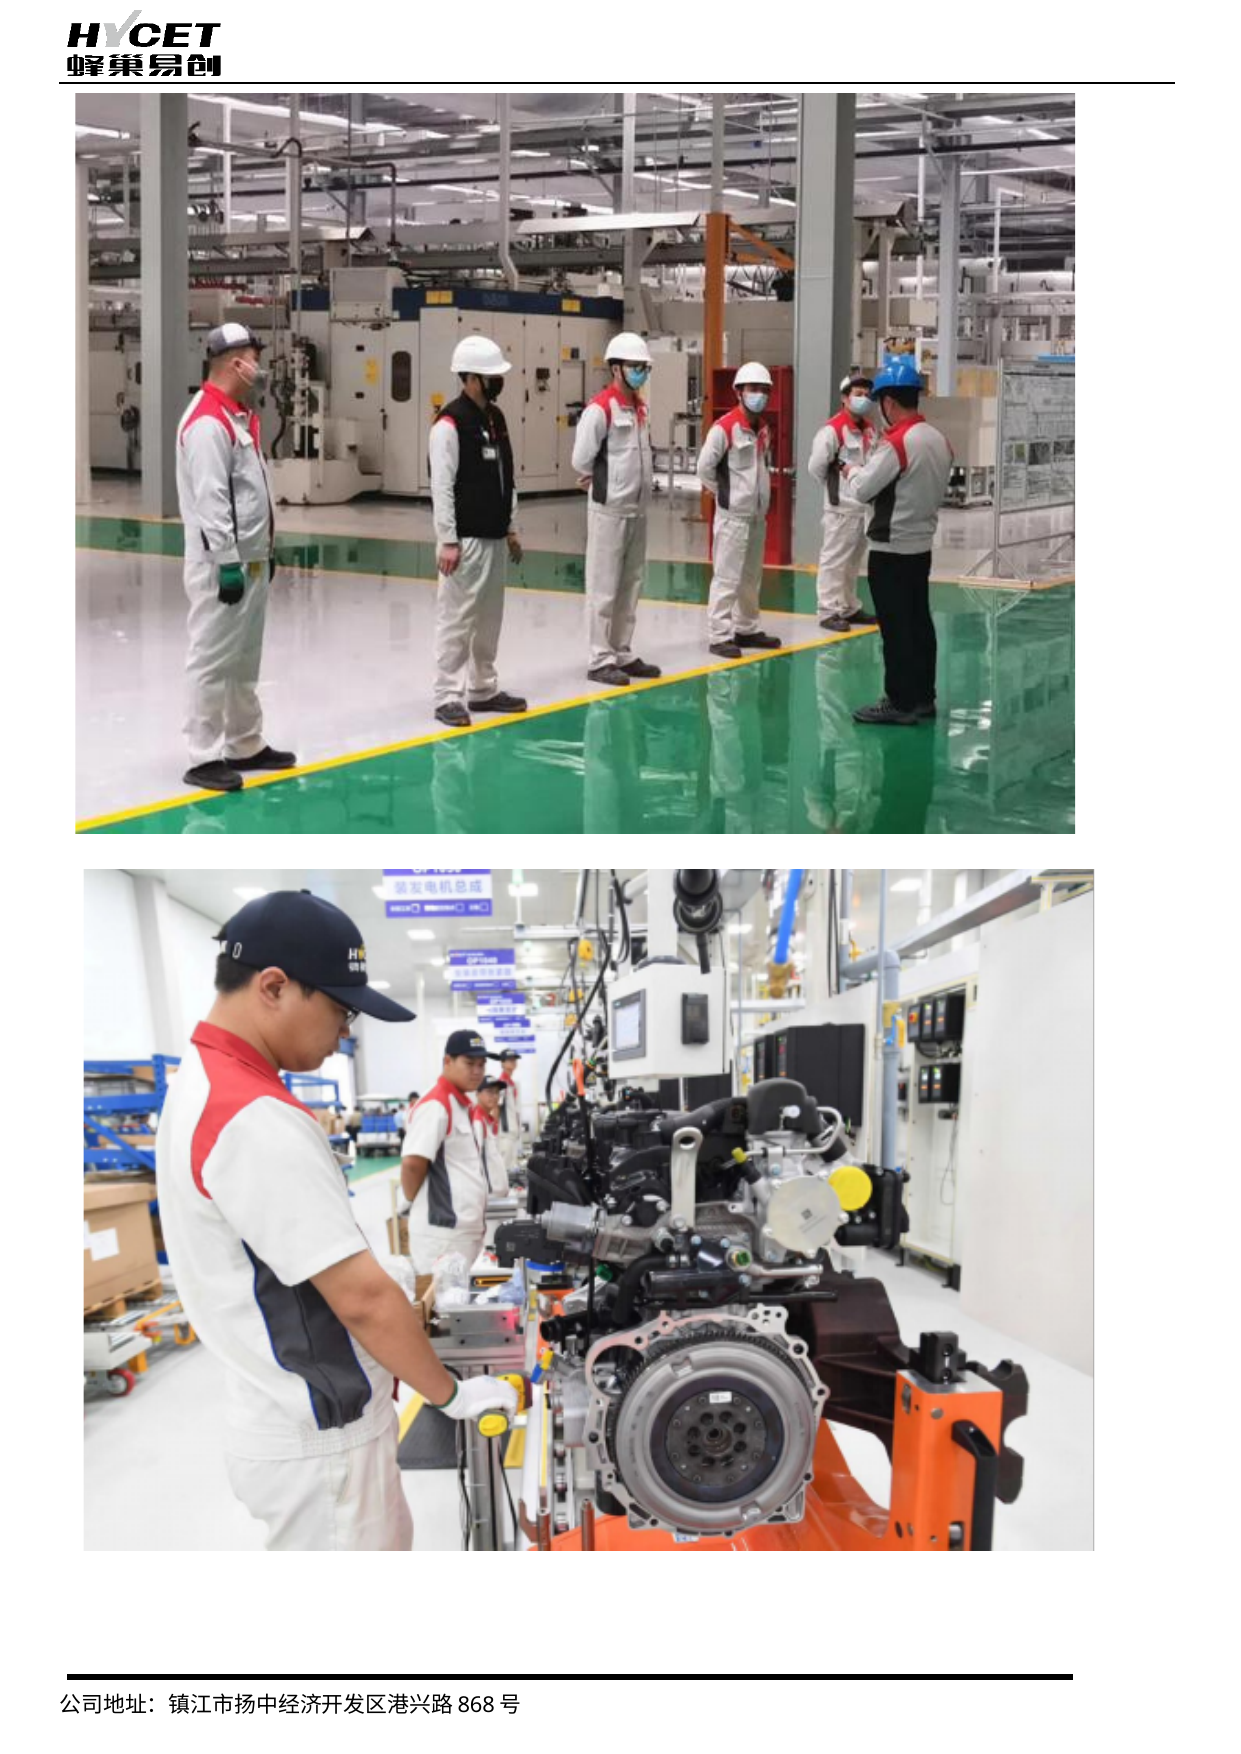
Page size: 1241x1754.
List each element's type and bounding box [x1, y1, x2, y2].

picture [67, 10, 221, 76]
picture [83, 869, 1096, 1551]
picture [75, 93, 1076, 834]
